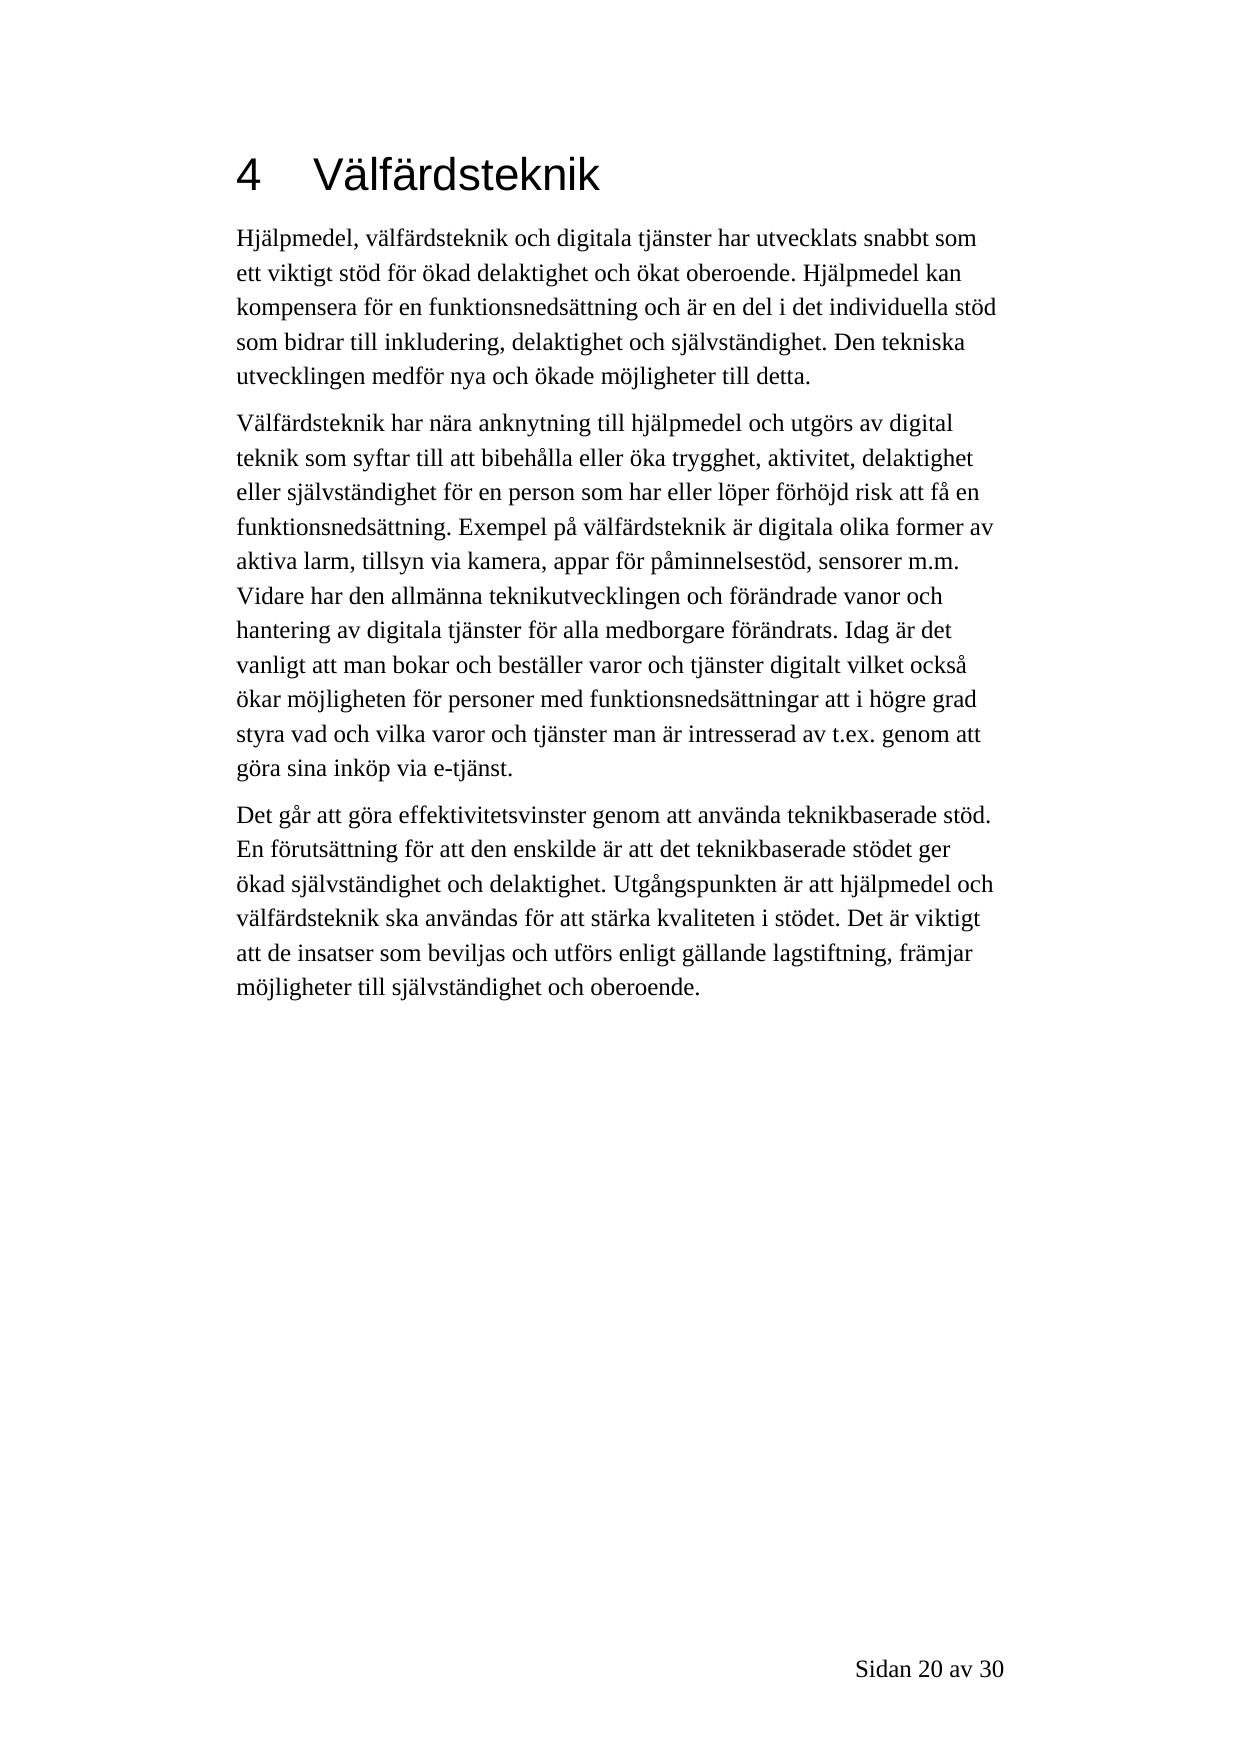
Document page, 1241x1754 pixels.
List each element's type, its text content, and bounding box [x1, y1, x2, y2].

text Hjälpmedel, välfärdsteknik och digitala tjänster har utvecklats snabbt som ett viktigt stöd för ökad delaktighet och ökat oberoende. Hjälpmedel kan kompensera för en funktionsnedsättning och är en del i det individuella stöd som bidrar till inkludering, delaktighet och självständighet. Den tekniska utvecklingen medför nya och ökade möjligheter till detta. [236, 223, 1004, 390]
text Det går att göra effektivitetsvinster genom att använda teknikbaserade stöd. En förutsättning för att den enskilde är att det teknikbaserade stödet ger ökad självständighet och delaktighet. Utgångspunkten är att hjälpmedel och välfärdsteknik ska användas för att stärka kvaliteten i stödet. Det är viktigt att de insatser som beviljas och utförs enligt gällande lagstiftning, främjar möjligheter till självständighet och oberoende. [236, 800, 1004, 1001]
subtitle Välfärdsteknik [236, 148, 1004, 200]
text Välfärdsteknik har nära anknytning till hjälpmedel och utgörs av digital teknik som syftar till att bibehålla eller öka trygghet, aktivitet, delaktighet eller självständighet för en person som har eller löper förhöjd risk att få en funktionsnedsättning. Exempel på välfärdsteknik är digitala olika former av aktiva larm, tillsyn via kamera, appar för påminnelsestöd, sensorer m.m. Vidare har den allmänna teknikutvecklingen och förändrade vanor och hantering av digitala tjänster för alla medborgare förändrats. Idag är det vanligt att man bokar och beställer varor och tjänster digitalt vilket också ökar möjligheten för personer med funktionsnedsättningar att i högre grad styra vad och vilka varor och tjänster man är intresserad av t.ex. genom att göra sina inköp via e-tjänst. [236, 408, 1004, 782]
